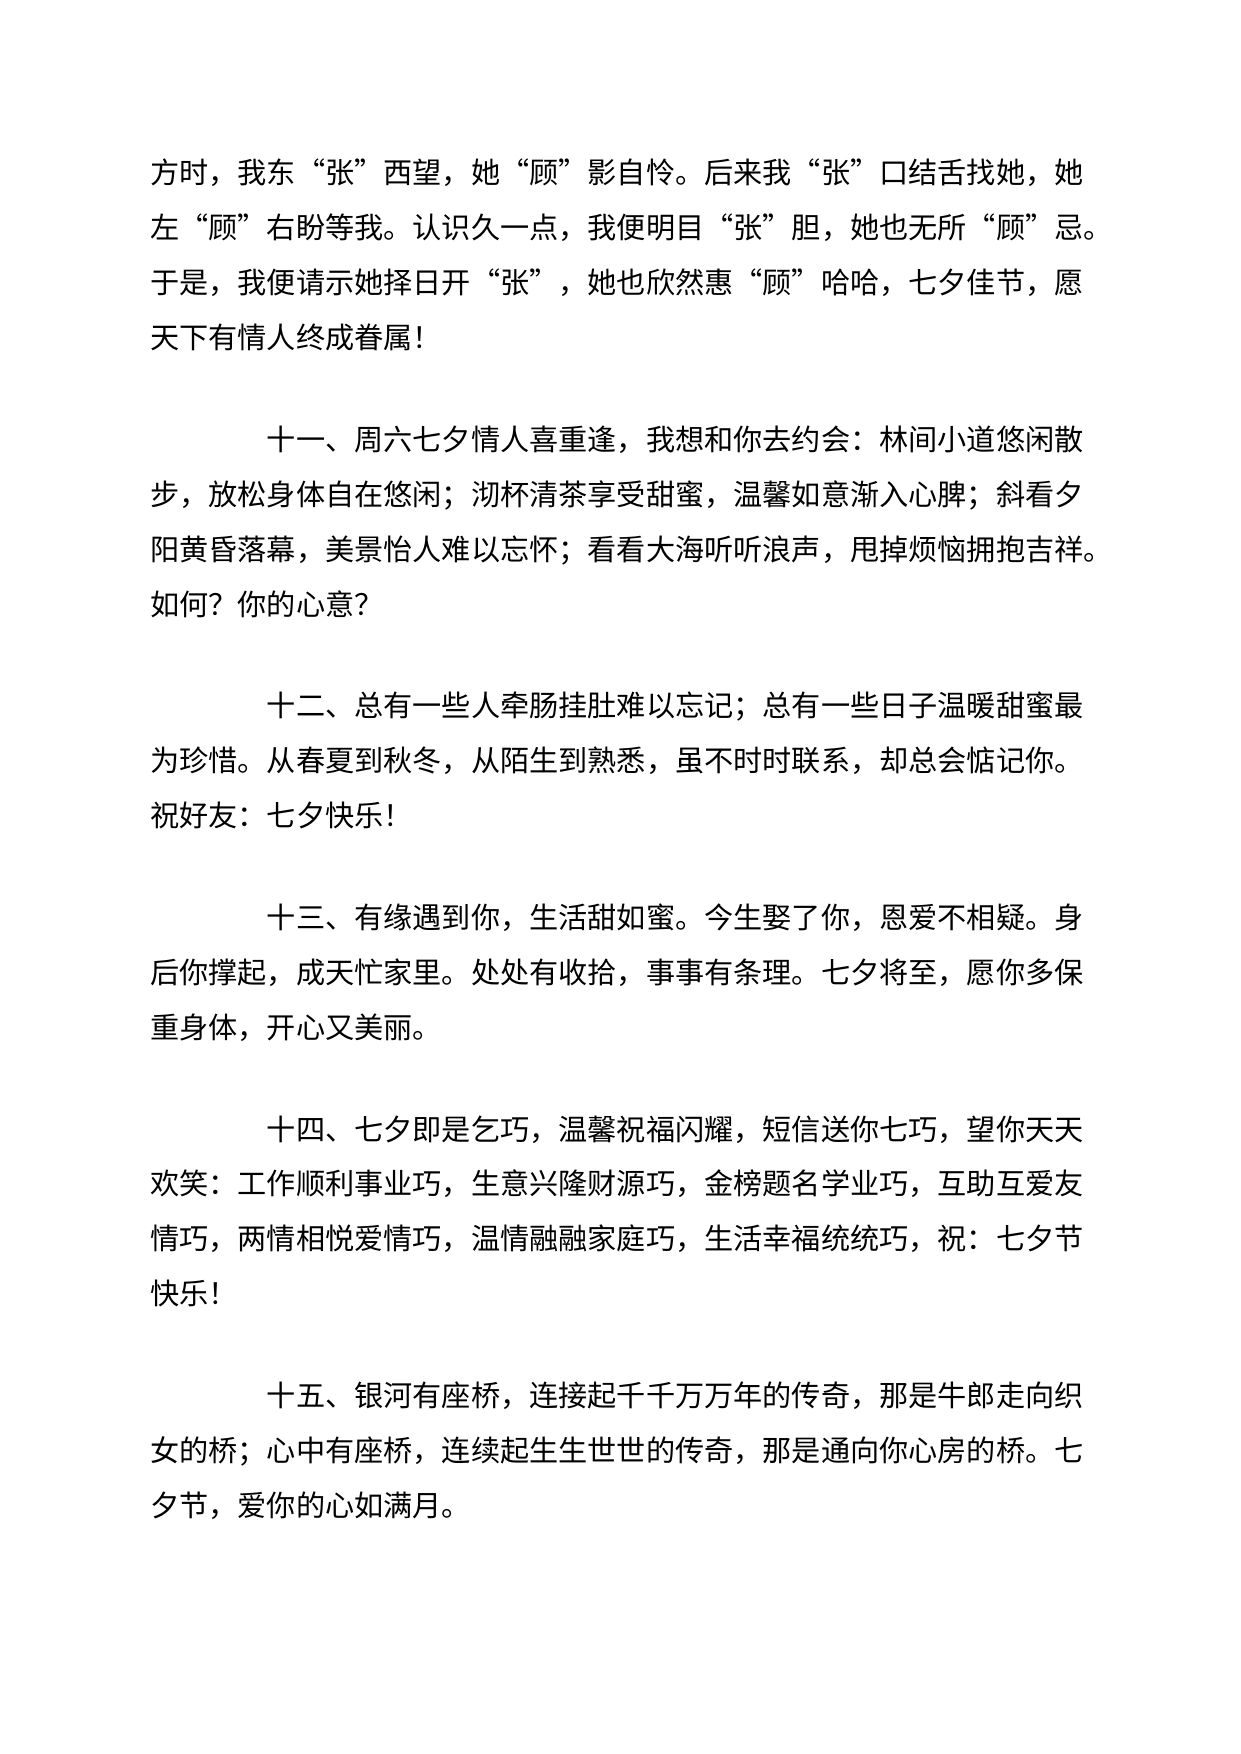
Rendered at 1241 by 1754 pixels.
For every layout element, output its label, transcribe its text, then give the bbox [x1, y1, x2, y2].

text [150, 150, 1090, 357]
text 十四、七夕即是乞巧，温馨祝福闪耀，短信送你七巧，望你天天欢笑：工作顺利事业巧，生意兴隆财源巧，金榜题名学业巧，互助互爱友情巧，两情相悦爱情巧，温情融融家庭巧，生活幸福统统巧，祝：七夕节快乐！ [150, 1106, 1090, 1313]
text 十二、总有一些人牵肠挂肚难以忘记；总有一些日子温暖甜蜜最为珍惜。从春夏到秋冬，从陌生到熟悉，虽不时时联系，却总会惦记你。祝好友：七夕快乐！ [150, 683, 1090, 835]
text 十三、有缘遇到你，生活甜如蜜。今生娶了你，恩爱不相疑。身后你撑起，成天忙家里。处处有收拾，事事有条理。七夕将至，愿你多保重身体，开心又美丽。 [150, 894, 1090, 1047]
text 十一、周六七夕情人喜重逢，我想和你去约会：林间小道悠闲散步，放松身体自在悠闲；沏杯清茶享受甜蜜，温馨如意渐入心脾；斜看夕阳黄昏落幕，美景怡人难以忘怀；看看大海听听浪声，甩掉烦恼拥抱吉祥。如何？你的心意？ [150, 416, 1090, 623]
text 十五、银河有座桥，连接起千千万万年的传奇，那是牛郎走向织女的桥；心中有座桥，连续起生生世世的传奇，那是通向你心房的桥。七夕节，爱你的心如满月。 [150, 1372, 1090, 1524]
